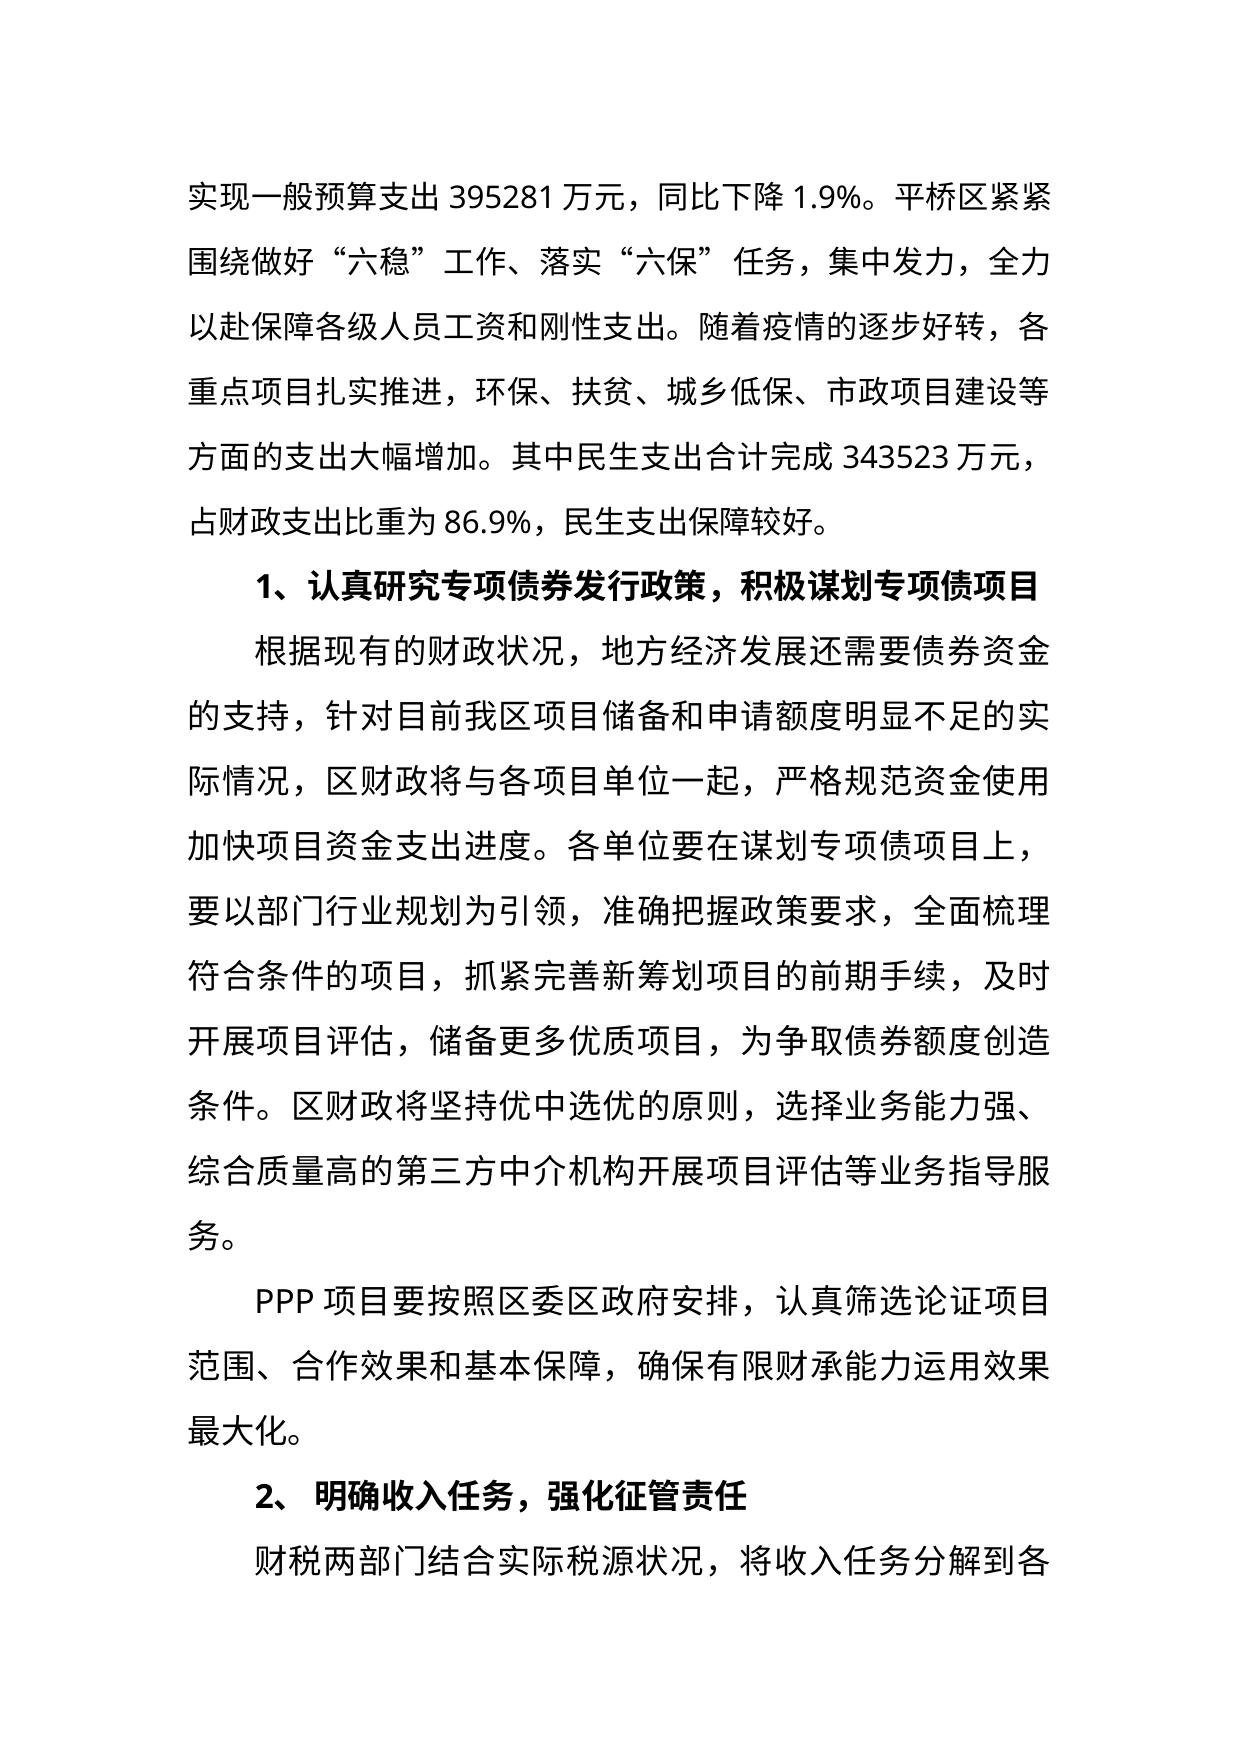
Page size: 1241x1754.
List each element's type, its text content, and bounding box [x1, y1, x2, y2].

text 2、 明确收入任务，强化征管责任 [187, 1462, 1053, 1527]
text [187, 162, 1053, 552]
text 1、认真研究专项债券发行政策，积极谋划专项债项目 [187, 552, 1053, 617]
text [187, 1527, 1053, 1592]
text PPP项目要按照区委区政府安排，认真筛选论证项目范围、合作效果和基本保障，确保有限财承能力运用效果最大化。 [187, 1267, 1053, 1462]
text 根据现有的财政状况，地方经济发展还需要债券资金的支持，针对目前我区项目储备和申请额度明显不足的实际情况，区财政将与各项目单位一起，严格规范资金使用，加快项目资金支出进度。各单位要在谋划专项债项目上，要以部门行业规划为引领，准确把握政策要求，全面梳理符合条件的项目，抓紧完善新筹划项目的前期手续，及时开展项目评估，储备更多优质项目，为争取债券额度创造条件。区财政将坚持优中选优的原则，选择业务能力强、综合质量高的第三方中介机构开展项目评估等业务指导服务。 [187, 617, 1053, 1267]
